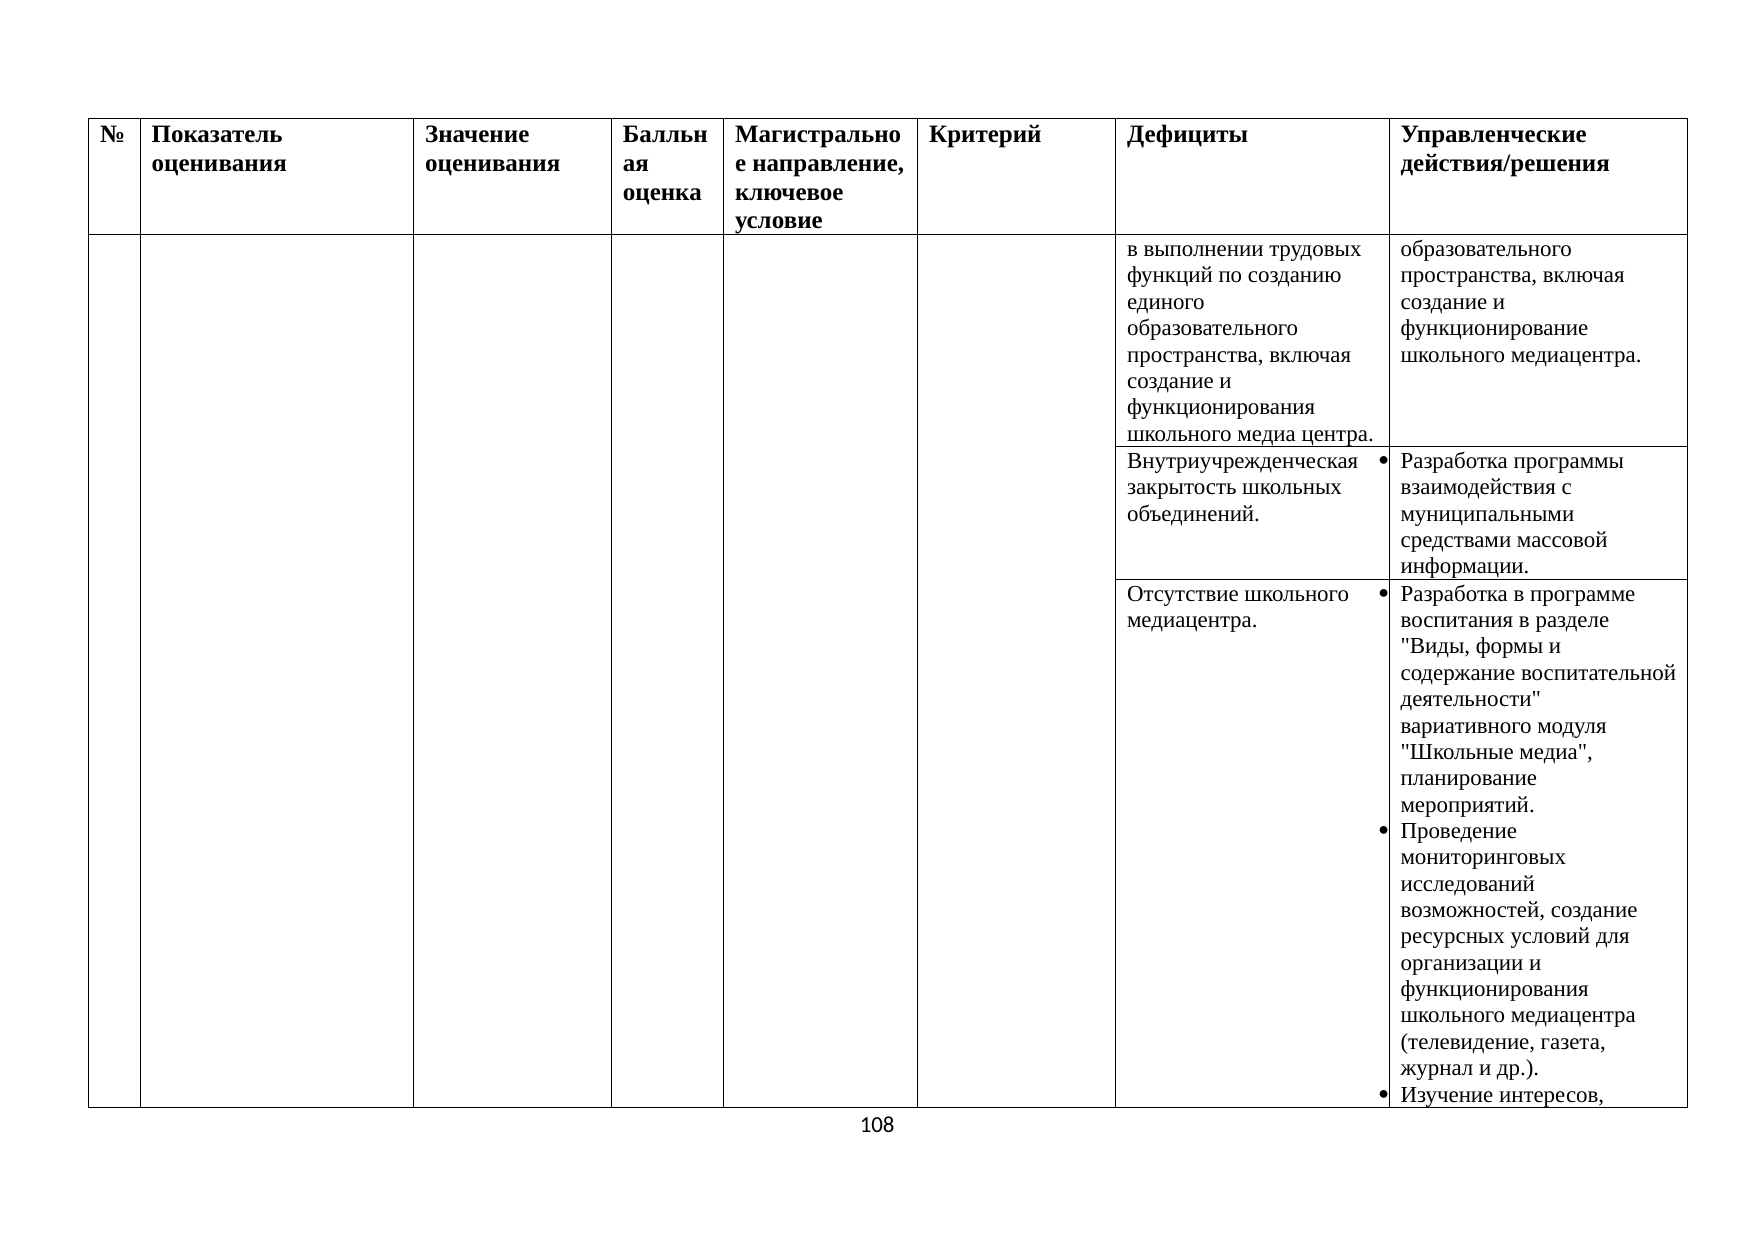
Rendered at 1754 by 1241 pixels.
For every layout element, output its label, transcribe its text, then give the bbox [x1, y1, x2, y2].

table_header Магистральное направление, ключевое условие [724, 119, 917, 234]
table_cell Отсутствие школьного медиацентра. [1116, 580, 1389, 1107]
table_header Значение оценивания [414, 119, 611, 234]
table_cell Разработка программы взаимодействия с муниципальными средствами массовой информации. [1390, 447, 1687, 579]
table_cell Внутриучрежденческая закрытость школьных объединений. [1116, 447, 1389, 579]
table_header № [89, 119, 140, 234]
table_header Показатель оценивания [141, 119, 413, 234]
table_header Балльная оценка [612, 119, 723, 234]
table_header Критерий [918, 119, 1115, 234]
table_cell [1390, 580, 1687, 1107]
table_header Управленческие действия/решения [1390, 119, 1687, 234]
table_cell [1390, 235, 1687, 446]
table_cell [1116, 235, 1389, 446]
table_header Дефициты [1116, 119, 1389, 234]
